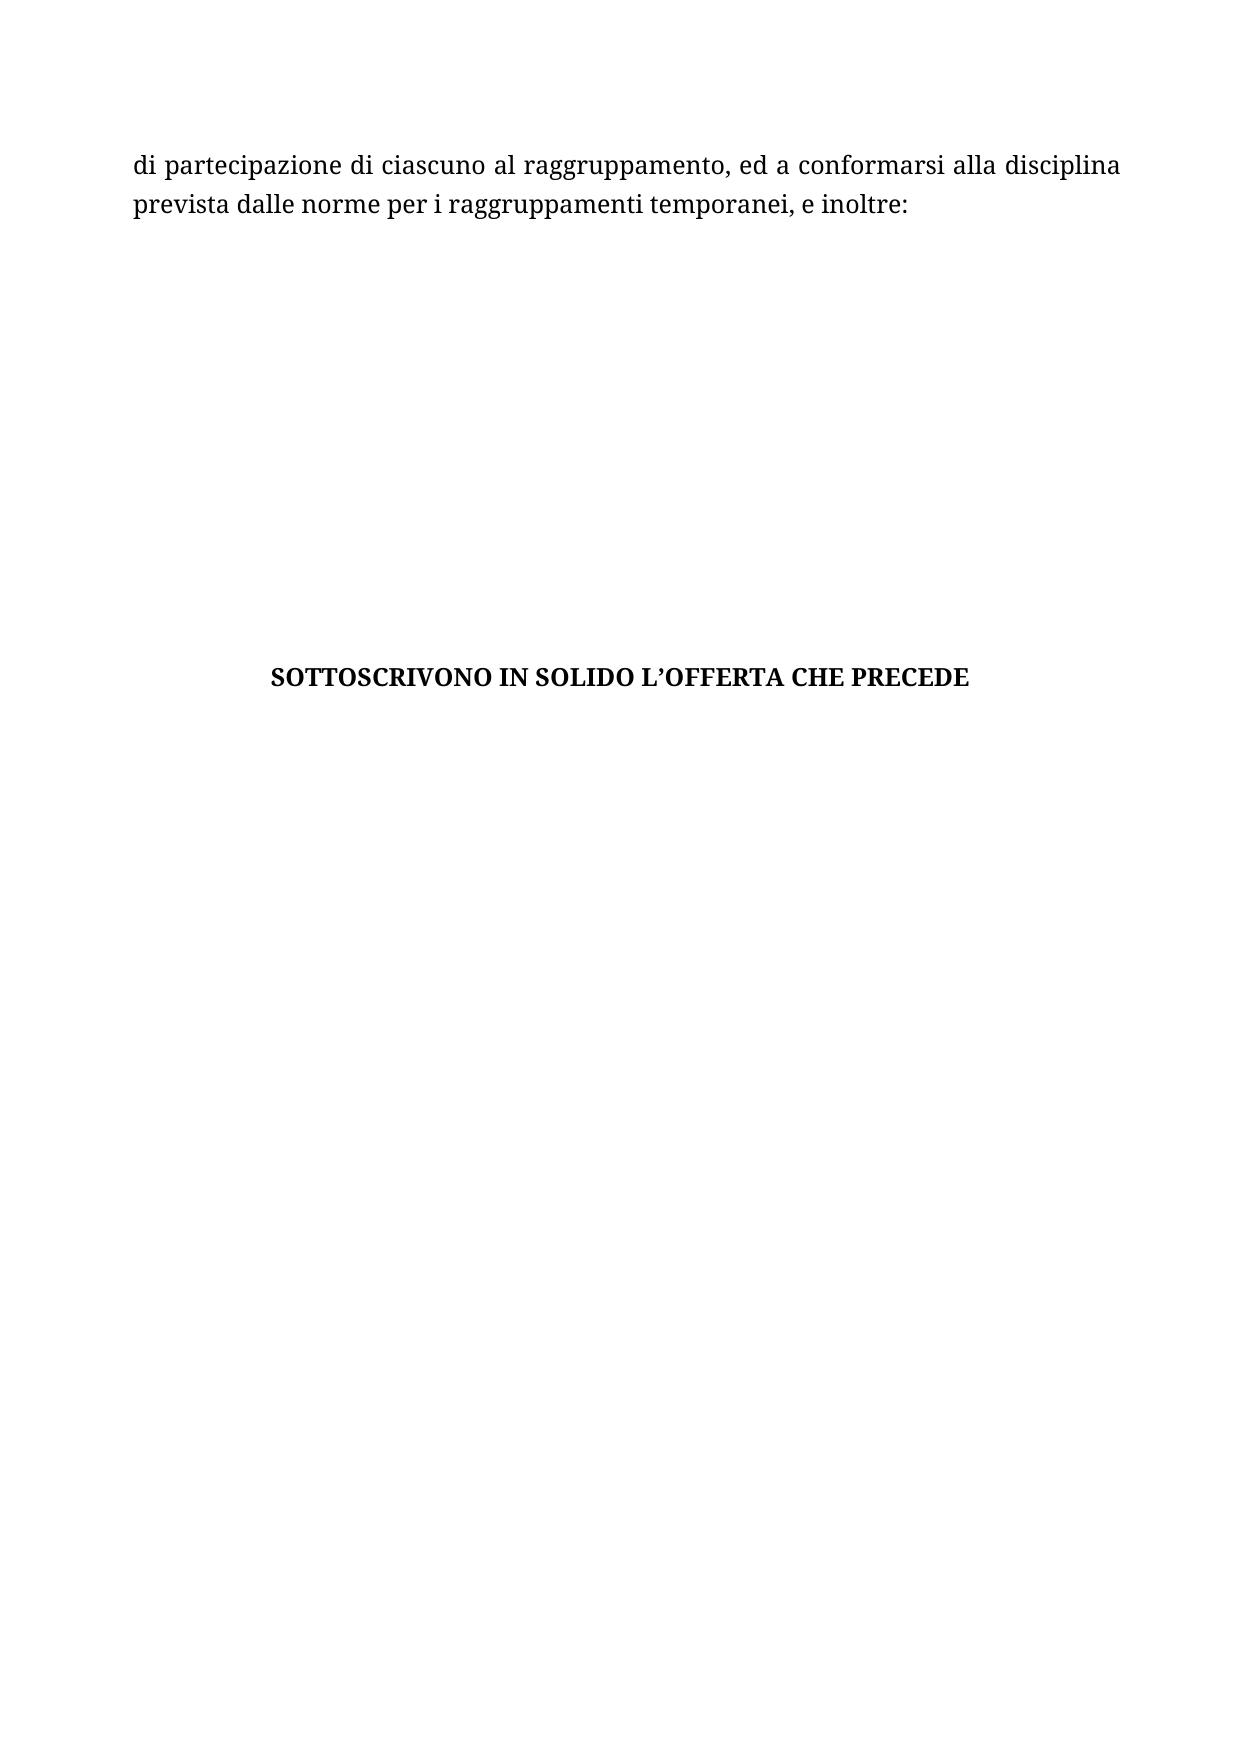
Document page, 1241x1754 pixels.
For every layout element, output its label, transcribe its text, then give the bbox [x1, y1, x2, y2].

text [133, 148, 1122, 221]
subtitle SOTTOSCRIVONO IN SOLIDO L’OFFERTA CHE PRECEDE [118, 660, 1122, 694]
